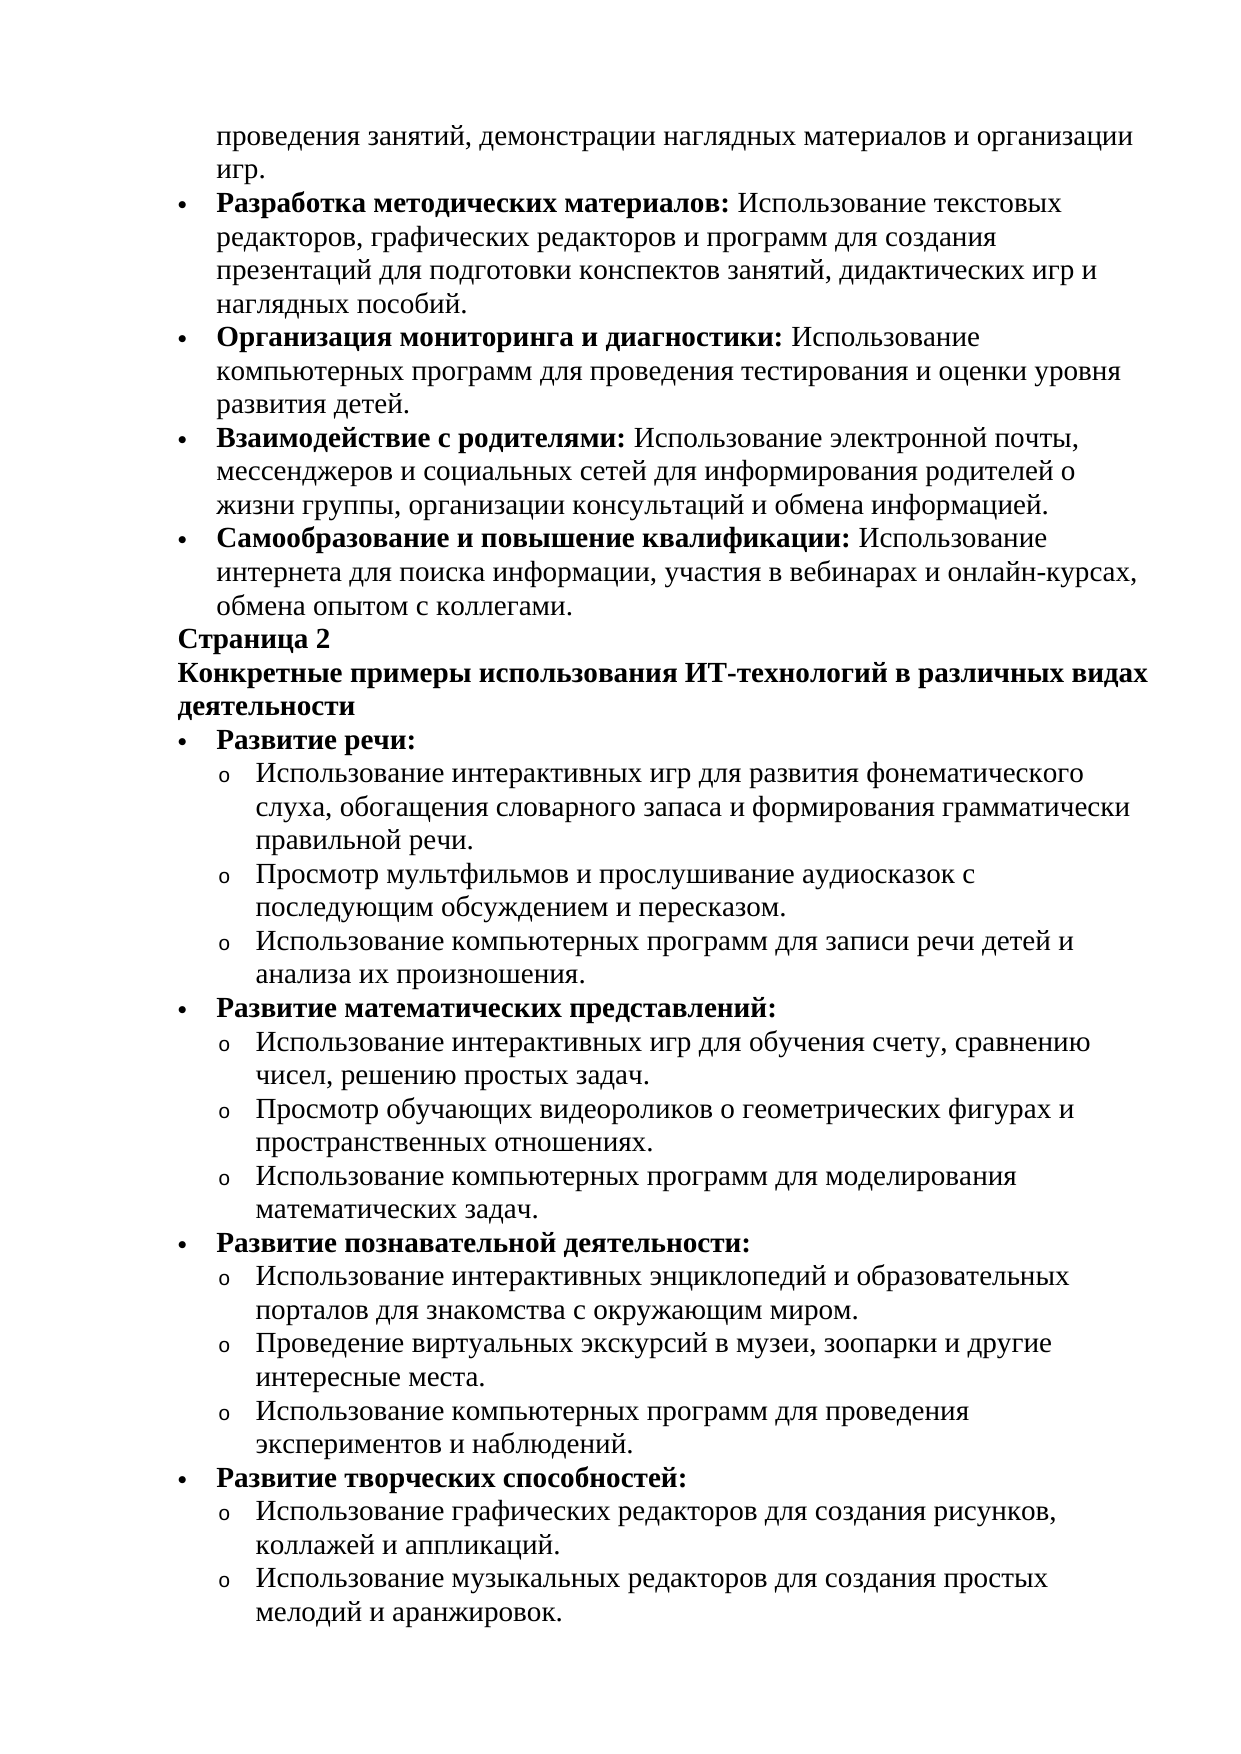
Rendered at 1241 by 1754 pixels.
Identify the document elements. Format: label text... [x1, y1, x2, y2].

text Конкретные примеры использования ИТ-технологий в различных видах деятельности [177, 655, 1152, 722]
list Использование интерактивных энциклопедий и образовательных порталов для знакомства с окружающим миром. [218, 1258, 1152, 1326]
list Развитие математических представлений: [179, 990, 1152, 1024]
list Проведение виртуальных экскурсий в музеи, зоопарки и другие интересные места. [218, 1326, 1152, 1393]
list Взаимодействие с родителями: Использование электронной почты, мессенджеров и социальных сетей для информирования родителей о жизни группы, организации консультаций и обмена информацией. [179, 420, 1152, 521]
list Самообразование и повышение квалификации: Использование интернета для поиска информации, участия в вебинарах и онлайн-курсах, обмена опытом с коллегами. [179, 521, 1152, 621]
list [179, 118, 1152, 185]
list Просмотр мультфильмов и прослушивание аудиосказок с последующим обсуждением и пересказом. [218, 856, 1152, 923]
list Использование графических редакторов для создания рисунков, коллажей и аппликаций. [218, 1493, 1152, 1560]
list Использование компьютерных программ для проведения экспериментов и наблюдений. [218, 1393, 1152, 1460]
text Страница 2 [177, 621, 1152, 655]
list Организация мониторинга и диагностики: Использование компьютерных программ для проведения тестирования и оценки уровня развития детей. [179, 319, 1152, 420]
list Разработка методических материалов: Использование текстовых редакторов, графических редакторов и программ для создания презентаций для подготовки конспектов занятий, дидактических игр и наглядных пособий. [179, 185, 1152, 319]
list Использование компьютерных программ для записи речи детей и анализа их произношения. [218, 923, 1152, 990]
list Развитие речи: [179, 722, 1152, 755]
list Использование интерактивных игр для развития фонематического слуха, обогащения словарного запаса и формирования грамматически правильной речи. [218, 755, 1152, 856]
list Развитие познавательной деятельности: [179, 1225, 1152, 1258]
list Использование музыкальных редакторов для создания простых мелодий и аранжировок. [218, 1560, 1152, 1627]
list Просмотр обучающих видеороликов о геометрических фигурах и пространственных отношениях. [218, 1091, 1152, 1158]
list Использование компьютерных программ для моделирования математических задач. [218, 1158, 1152, 1225]
list Развитие творческих способностей: [179, 1460, 1152, 1493]
list Использование интерактивных игр для обучения счету, сравнению чисел, решению простых задач. [218, 1024, 1152, 1091]
